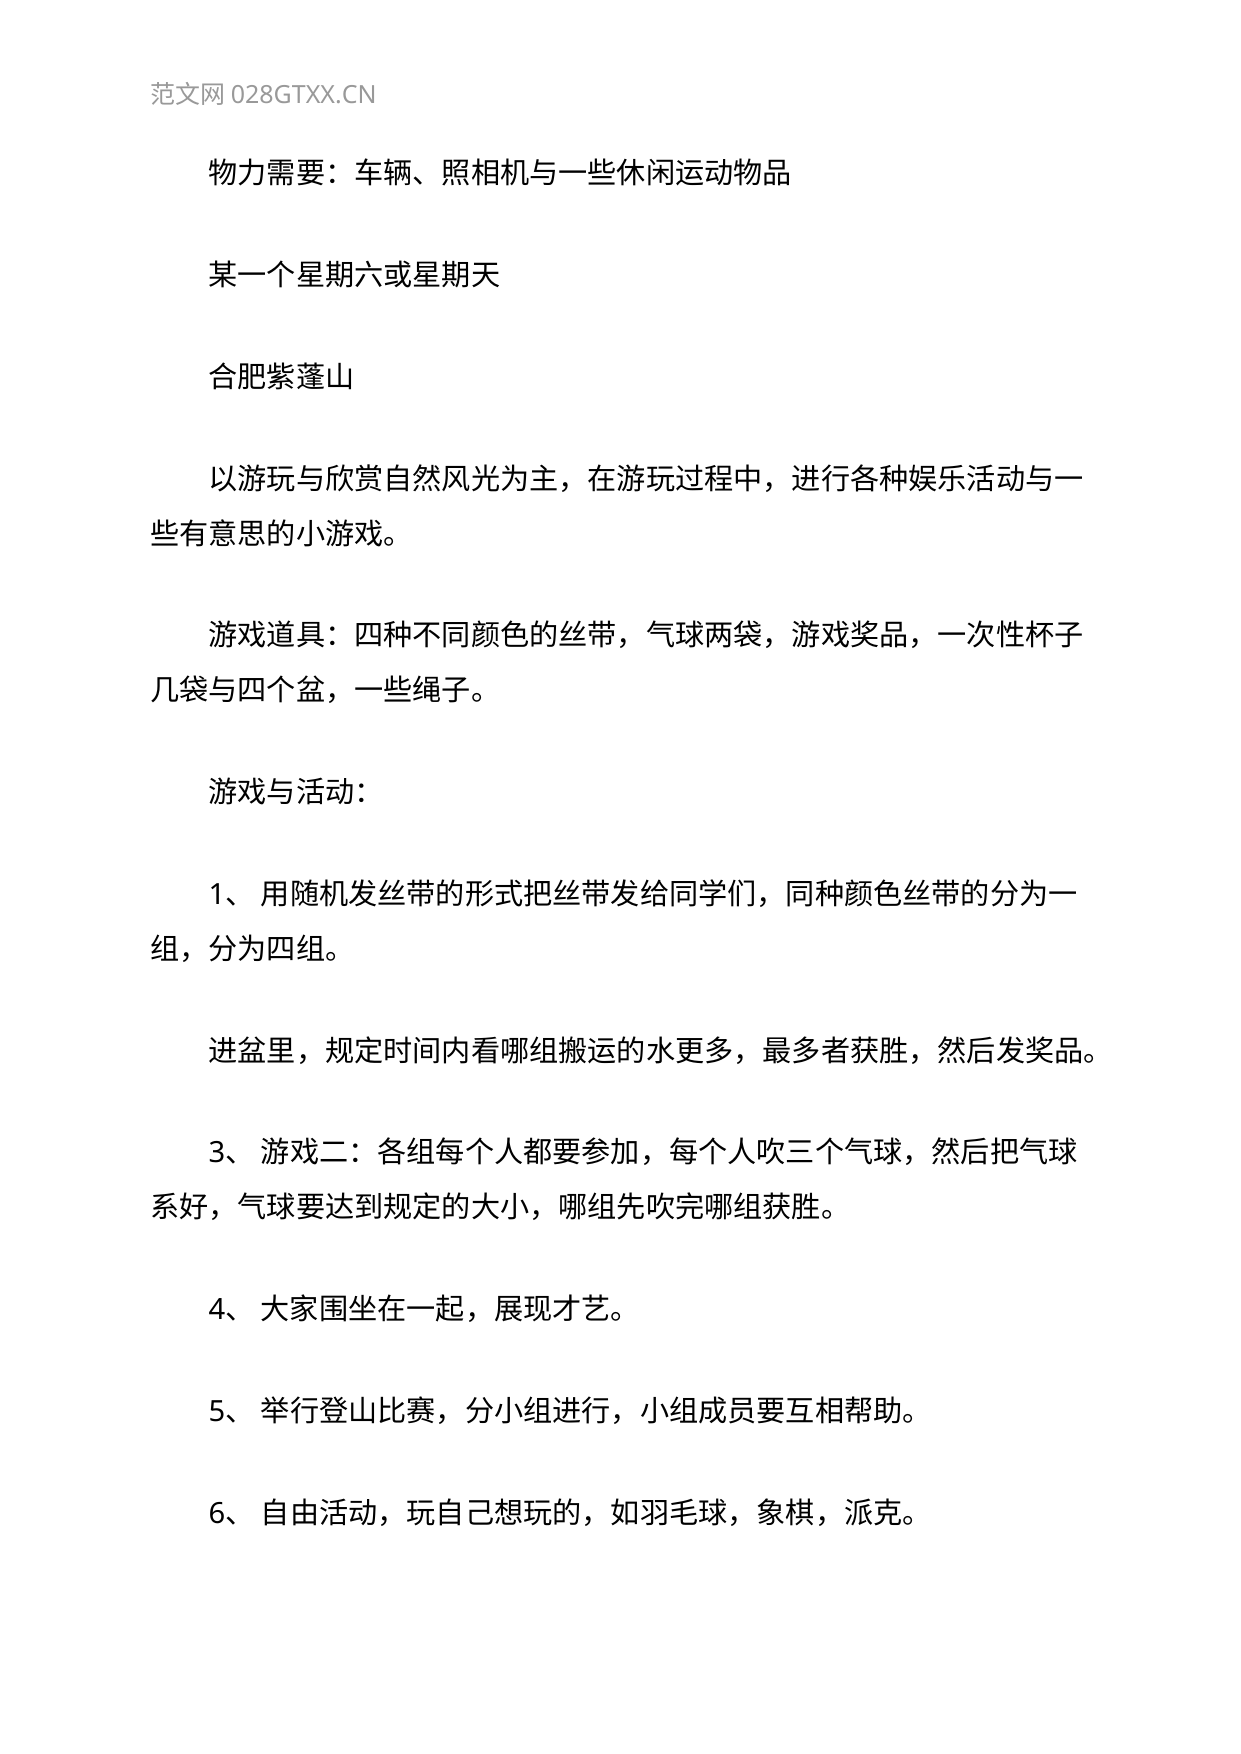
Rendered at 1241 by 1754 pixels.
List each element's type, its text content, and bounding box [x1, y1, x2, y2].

text 某一个星期六或星期天 [150, 252, 1090, 294]
text 游戏与活动： [150, 769, 1090, 811]
text 进盆里，规定时间内看哪组搬运的水更多，最多者获胜，然后发奖品。 [150, 1027, 1090, 1069]
text 游戏道具：四种不同颜色的丝带，气球两袋，游戏奖品，一次性杯子几袋与四个盆，一些绳子。 [150, 612, 1090, 709]
text 5、 举行登山比赛，分小组进行，小组成员要互相帮助。 [150, 1388, 1090, 1430]
text 合肥紫蓬山 [150, 353, 1090, 396]
text 4、 大家围坐在一起，展现才艺。 [150, 1286, 1090, 1328]
text 以游玩与欣赏自然风光为主，在游玩过程中，进行各种娱乐活动与一些有意思的小游戏。 [150, 455, 1090, 552]
text 1、 用随机发丝带的形式把丝带发给同学们，同种颜色丝带的分为一组，分为四组。 [150, 870, 1090, 968]
text 6、 自由活动，玩自己想玩的，如羽毛球，象棋，派克。 [150, 1490, 1090, 1532]
text 物力需要：车辆、照相机与一些休闲运动物品 [150, 150, 1090, 192]
text 3、 游戏二：各组每个人都要参加，每个人吹三个气球，然后把气球系好，气球要达到规定的大小，哪组先吹完哪组获胜。 [150, 1129, 1090, 1226]
